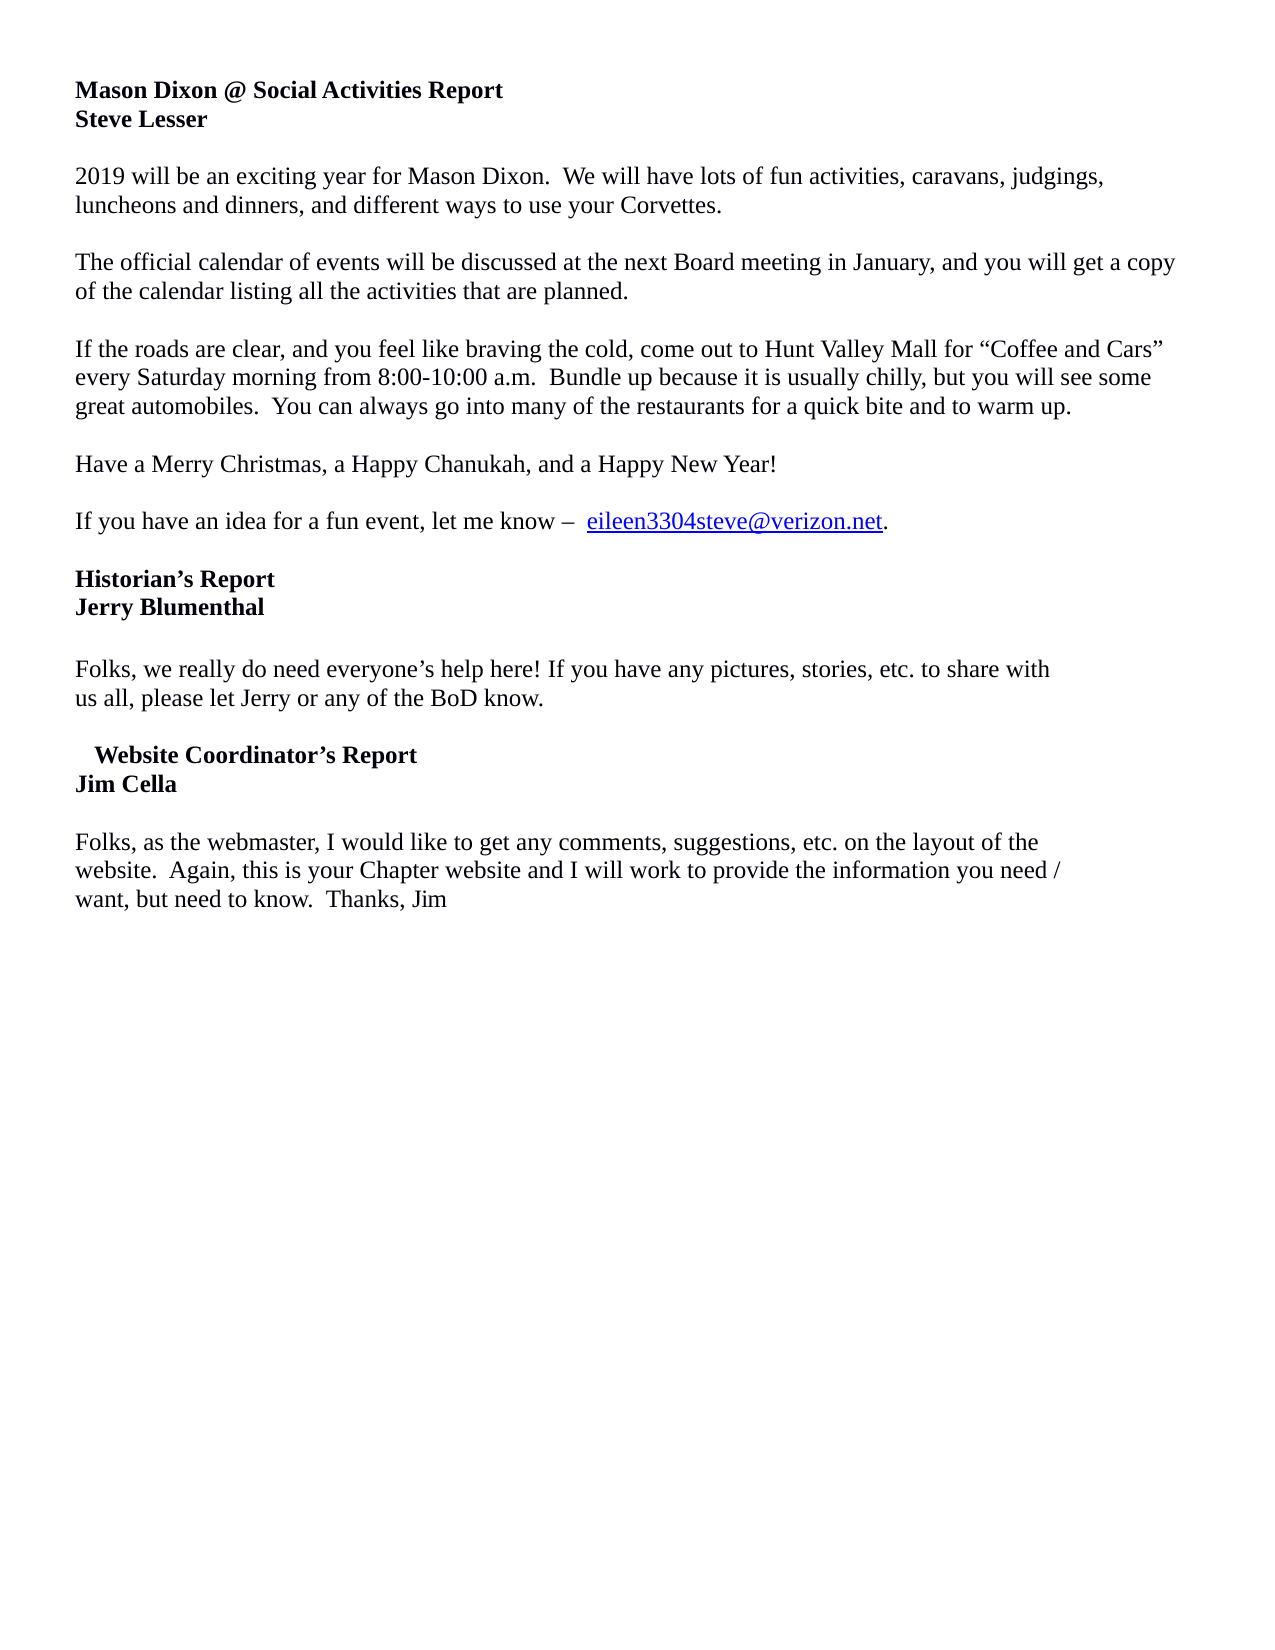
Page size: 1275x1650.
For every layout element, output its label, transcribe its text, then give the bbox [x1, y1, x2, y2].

text Mason Dixon @ Social Activities Report [75, 75, 1200, 104]
text If the roads are clear, and you feel like braving the cold, come out to Hunt Valley Mall for “Coffee and Cars” every Saturday morning from 8:00-10:00 a.m. Bundle up because it is usually chilly, but you will see some great automobiles. You can always go into many of the restaurants for a quick bite and to warm up. [75, 334, 1200, 420]
text Jim Cella [75, 769, 1200, 798]
text Have a Merry Christmas, a Happy Chanukah, and a Happy New Year! [75, 449, 1200, 477]
text If you have an idea for a fun event, let me know – eileen3304steve@verizon.net. [75, 506, 1200, 535]
text 2019 will be an exciting year for Mason Dixon. We will have lots of fun activities, caravans, judgings, luncheons and dinners, and different ways to use your Corvettes. [75, 161, 1200, 219]
text The official calendar of events will be discussed at the next Board meeting in January, and you will get a copy of the calendar listing all the activities that are planned. [75, 247, 1200, 305]
text Folks, as the webmaster, I would like to get any comments, suggestions, etc. on the layout of the website. Again, this is your Chapter website and I will work to provide the information you need / want, but need to know. Thanks, Jim [75, 827, 1071, 913]
subtitle Website Coordinator’s Report [94, 741, 1200, 769]
text Steve Lesser [75, 104, 1200, 132]
text Folks, we really do need everyone’s help here! If you have any pictures, stories, etc. to share with us all, please let Jerry or any of the BoD know. [75, 654, 1071, 712]
subtitle Historian’s Report Jerry Blumenthal [75, 564, 307, 621]
